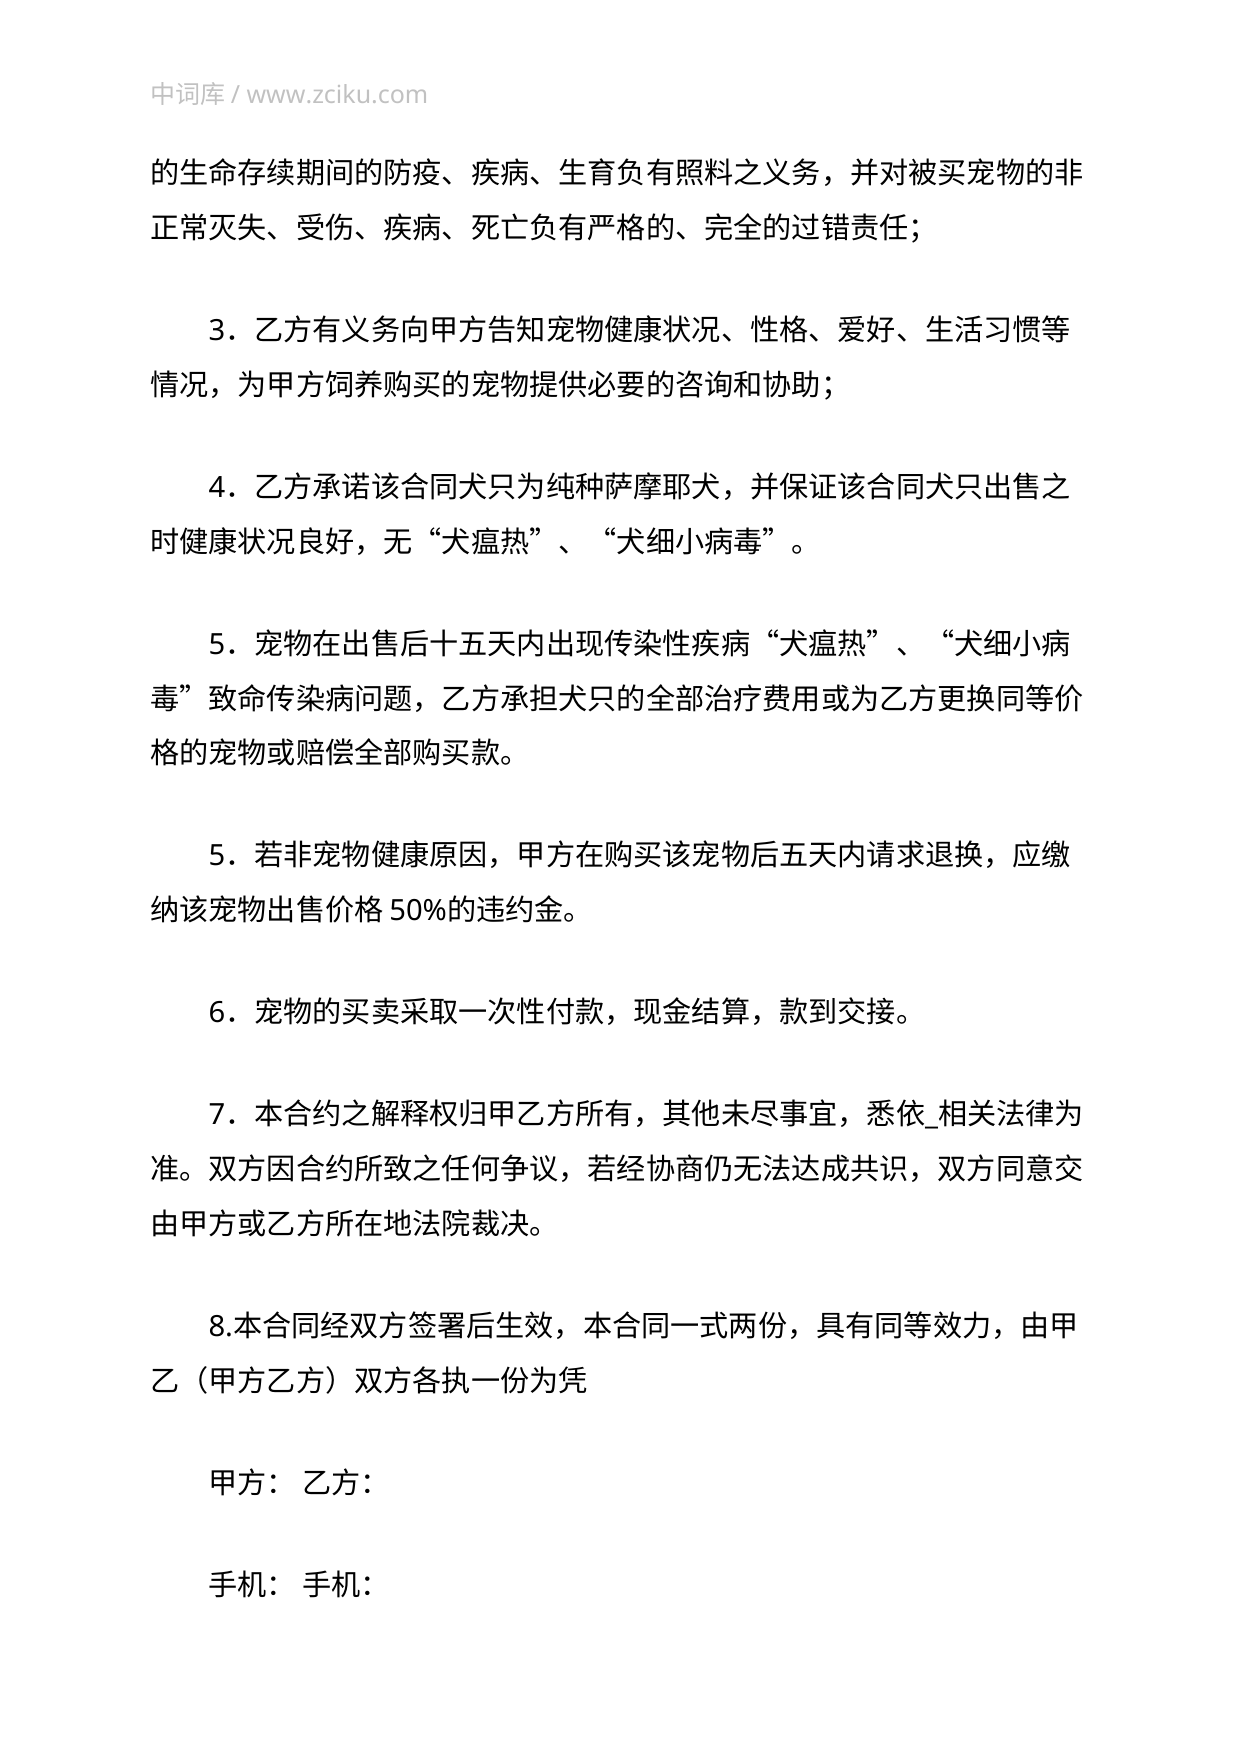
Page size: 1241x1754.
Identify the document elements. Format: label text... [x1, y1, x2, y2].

text 4．乙方承诺该合同犬只为纯种萨摩耶犬，并保证该合同犬只出售之时健康状况良好，无“犬瘟热”、“犬细小病毒”。 [150, 463, 1090, 561]
text 甲方： 乙方： [150, 1459, 1090, 1502]
text 3．乙方有义务向甲方告知宠物健康状况、性格、爱好、生活习惯等情况，为甲方饲养购买的宠物提供必要的咨询和协助； [150, 307, 1090, 404]
text 6．宠物的买卖采取一次性付款，现金结算，款到交接。 [150, 989, 1090, 1031]
text 7．本合约之解释权归甲乙方所有，其他未尽事宜，悉依_相关法律为准。双方因合约所致之任何争议，若经协商仍无法达成共识，双方同意交由甲方或乙方所在地法院裁决。 [150, 1091, 1090, 1243]
text 手机： 手机： [150, 1561, 1090, 1603]
text 5．宠物在出售后十五天内出现传染性疾病“犬瘟热”、“犬细小病毒”致命传染病问题，乙方承担犬只的全部治疗费用或为乙方更换同等价格的宠物或赔偿全部购买款。 [150, 620, 1090, 772]
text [150, 150, 1090, 247]
text 8.本合同经双方签署后生效，本合同一式两份，具有同等效力，由甲乙（甲方乙方）双方各执一份为凭 [150, 1302, 1090, 1400]
text 5．若非宠物健康原因，甲方在购买该宠物后五天内请求退换，应缴纳该宠物出售价格50%的违约金。 [150, 832, 1090, 929]
